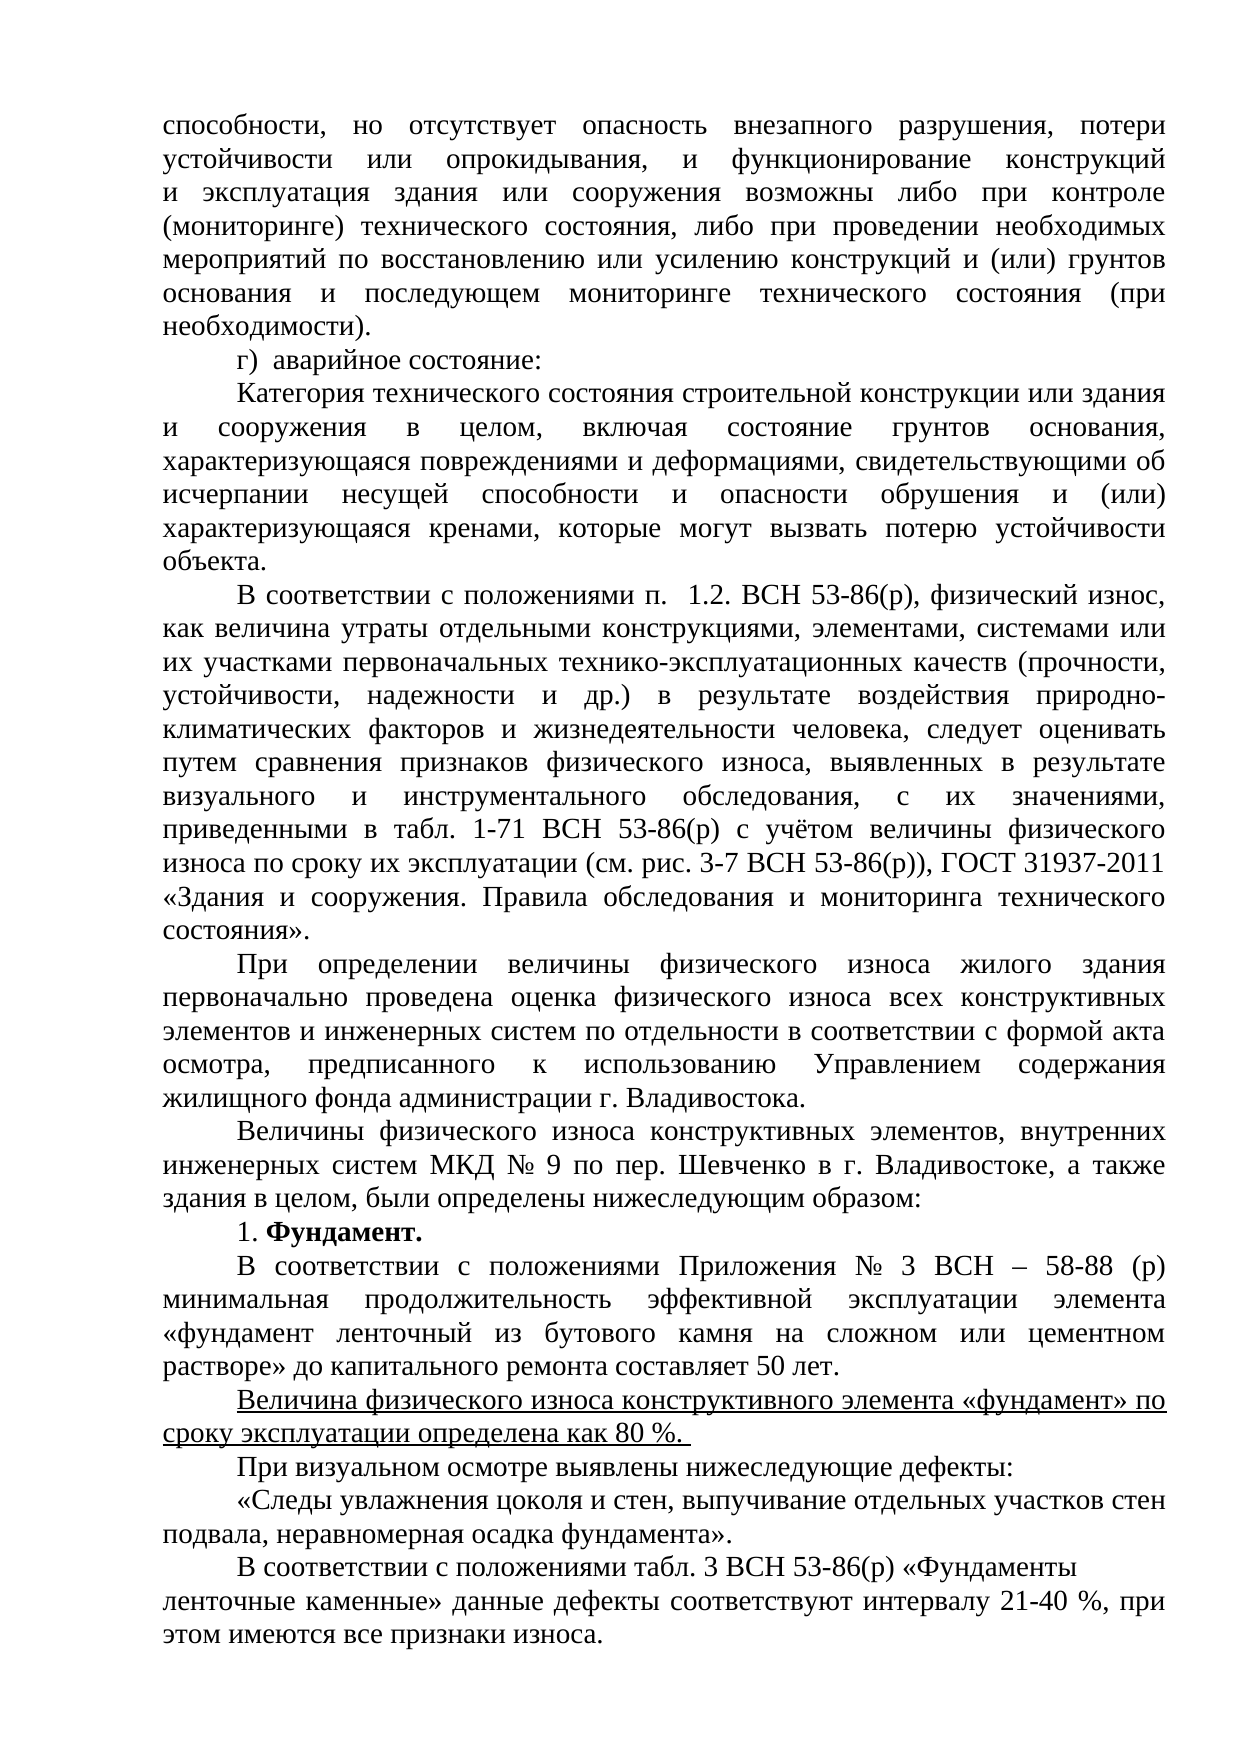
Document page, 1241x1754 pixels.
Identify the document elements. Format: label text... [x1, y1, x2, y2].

text Величины физического износа конструктивных элементов, внутренних инженерных систем МКД № 9 по пер. Шевченко в г. Владивостоке, а также здания в целом, были определены нижеследующим образом: [162, 1113, 1167, 1214]
text В соответствии с положениями Приложения № 3 ВСН – 58-88 (р) минимальная продолжительность эффективной эксплуатации элемента «фундамент ленточный из бутового камня на сложном или цементном растворе» до капитального ремонта составляет 50 лет. [162, 1248, 1167, 1382]
text ленточные каменные» данные дефекты соответствуют интервалу 21-40 %, при этом имеются все признаки износа. [162, 1583, 1167, 1650]
text «Следы увлажнения цоколя и стен, выпучивание отдельных участков стен подвала, неравномерная осадка фундамента». [162, 1482, 1167, 1549]
text При определении величины физического износа жилого здания первоначально проведена оценка физического износа всех конструктивных элементов и инженерных систем по отдельности в соответствии с формой акта осмотра, предписанного к использованию Управлением содержания жилищного фонда администрации г. Владивостока. [162, 946, 1167, 1113]
text В соответствии с положениями табл. 3 ВСН 53-86(р) «Фундаменты [162, 1549, 1167, 1583]
text В соответствии с положениями п. 1.2. ВСН 53-86(р), физический износ, как величина утраты отдельными конструкциями, элементами, системами или их участками первоначальных технико-эксплуатационных качеств (прочности, устойчивости, надежности и др.) в результате воздействия природно-климатических факторов и жизнедеятельности человека, следует оценивать путем сравнения признаков физического износа, выявленных в результате визуального и инструментального обследования, с их значениями, приведенными в табл. 1-71 ВСН 53-86(р) с учётом величины физического износа по сроку их эксплуатации (см. рис. 3-7 ВСН 53-86(р)), ГОСТ 31937-2011 «Здания и сооружения. Правила обследования и мониторинга технического состояния». [162, 577, 1167, 946]
text г) аварийное состояние: [162, 342, 1167, 376]
text 1. Фундамент. [162, 1214, 1167, 1248]
text Величина физического износа конструктивного элемента «фундамент» по сроку эксплуатации определена как 80 %. [162, 1382, 1167, 1449]
text Категория технического состояния строительной конструкции или здания и сооружения в целом, включая состояние грунтов основания, характеризующаяся повреждениями и деформациями, свидетельствующими об исчерпании несущей способности и опасности обрушения и (или) характеризующаяся кренами, которые могут вызвать потерю устойчивости объекта. [162, 376, 1167, 577]
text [162, 107, 1167, 342]
text При визуальном осмотре выявлены нижеследующие дефекты: [162, 1449, 1167, 1482]
